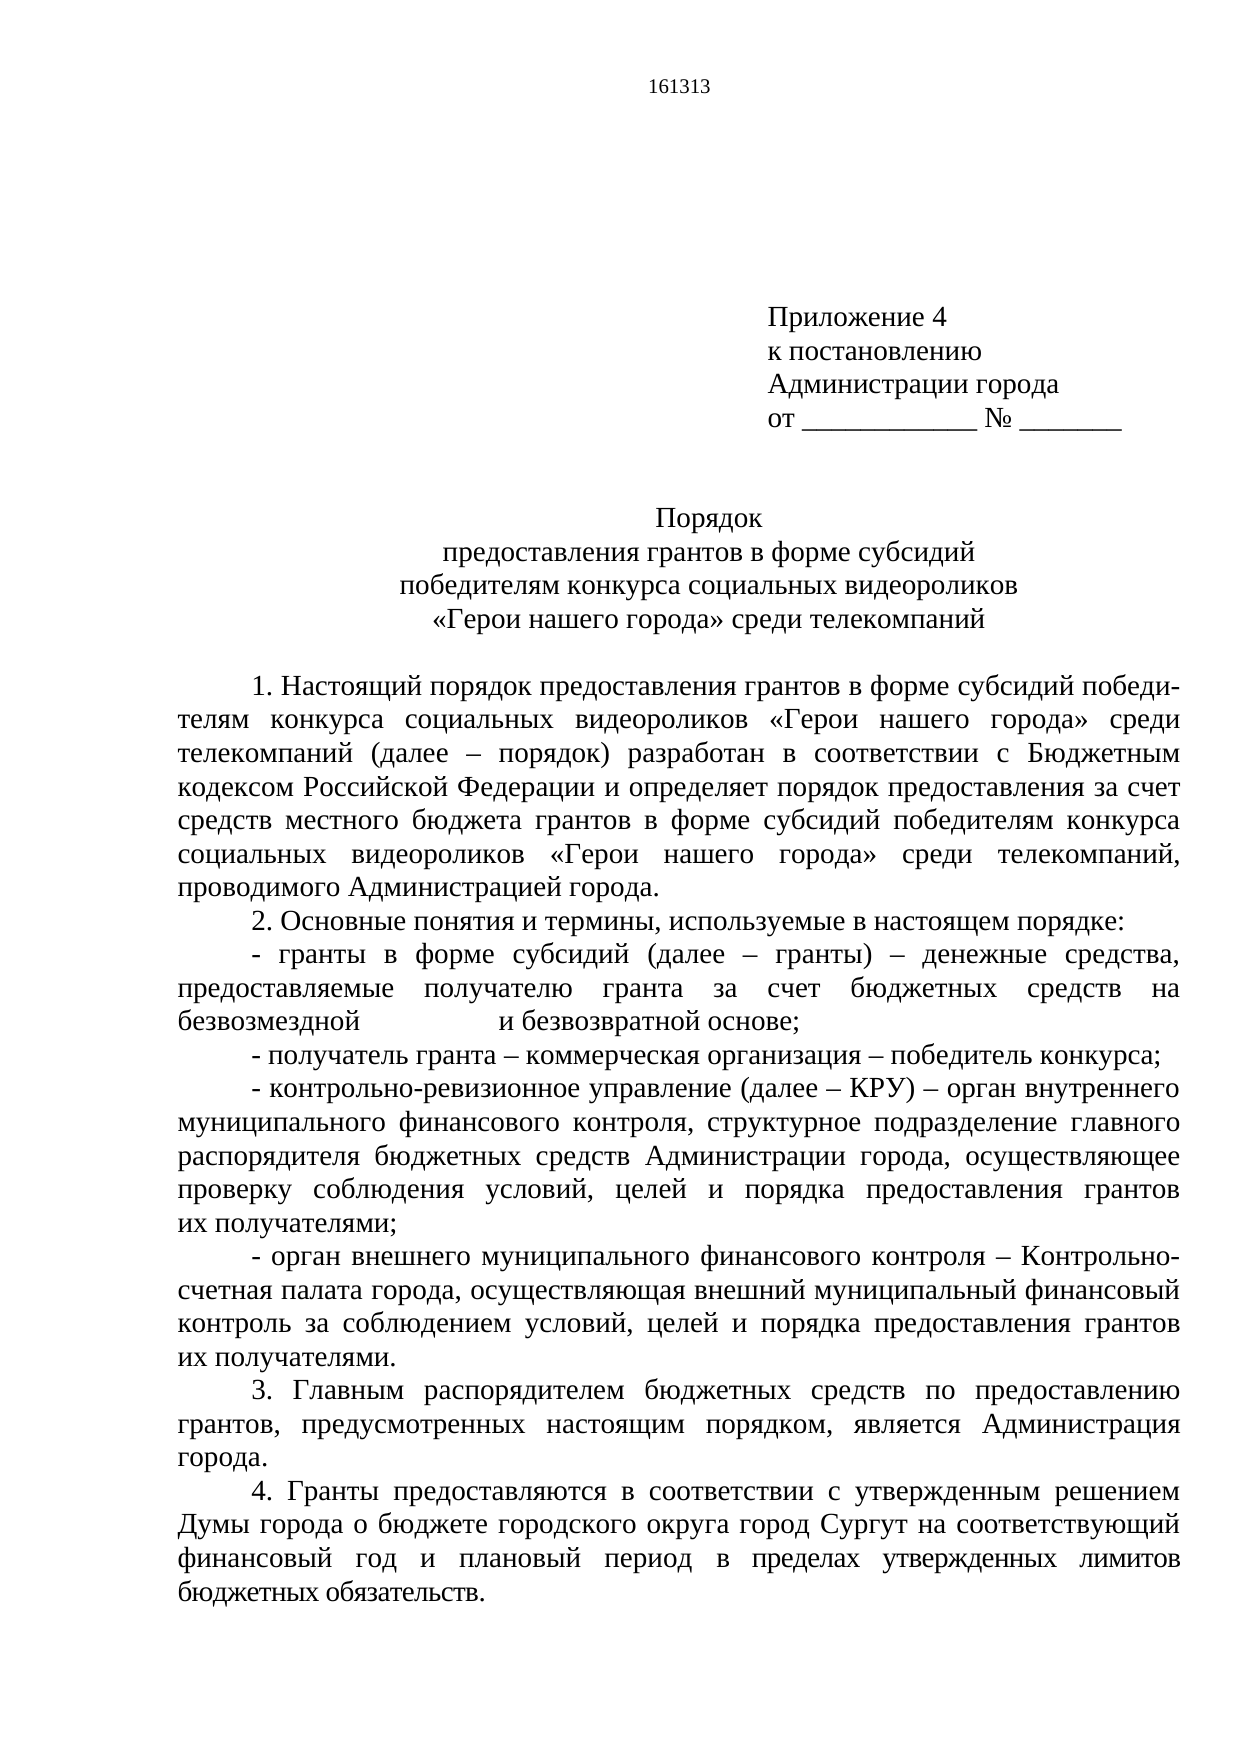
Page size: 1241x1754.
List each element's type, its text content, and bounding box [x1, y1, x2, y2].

text - орган внешнего муниципального финансового контроля – Контрольно-счетная палата города, осуществляющая внешний муниципальный финансовый контроль за соблюдением условий, целей и порядка предоставления грантов их получателями. [177, 1238, 1181, 1372]
text - гранты в форме субсидий (далее – гранты) – денежные средства, предоставляемые получателю гранта за счет бюджетных средств на безвозмездной и безвозвратной основе; [177, 936, 1181, 1037]
text к постановлению [741, 333, 1181, 366]
text победителям конкурса социальных видеороликов [177, 567, 1181, 601]
text 3. Главным распорядителем бюджетных средств по предоставлению грантов, предусмотренных настоящим порядком, является Администрация города. [177, 1372, 1181, 1473]
text 2. Основные понятия и термины, используемые в настоящем порядке: [177, 903, 1181, 936]
text «Герои нашего города» среди телекомпаний [177, 601, 1181, 634]
text 1. Настоящий порядок предоставления грантов в форме субсидий победи- телям конкурса социальных видеороликов «Герои нашего города» среди телекомпаний (далее – порядок) разработан в соответствии с Бюджетным кодексом Российской Федерации и определяет порядок предоставления за счет средств местного бюджета грантов в форме субсидий победителям конкурса социальных видеороликов «Герои нашего города» среди телекомпаний, проводимого Администрацией города. [177, 668, 1181, 903]
text Администрации города [741, 366, 1181, 400]
text 4. Гранты предоставляются в соответствии с утвержденным решением Думы города о бюджете городского округа город Сургут на соответствующий финансовый год и плановый период в пределах утвержденных лимитов бюджетных обязательств. [177, 1473, 1181, 1607]
text предоставления грантов в форме субсидий [177, 534, 1181, 567]
text - получатель гранта – коммерческая организация – победитель конкурса; [177, 1037, 1181, 1071]
text - контрольно-ревизионное управление (далее – КРУ) – орган внутреннего муниципального финансового контроля, структурное подразделение главного распорядителя бюджетных средств Администрации города, осуществляющее проверку соблюдения условий, целей и порядка предоставления грантов их получателями; [177, 1071, 1181, 1238]
text Приложение 4 [767, 299, 1181, 333]
text Порядок [177, 500, 1181, 534]
text от ____________ № _______ [693, 400, 1181, 433]
